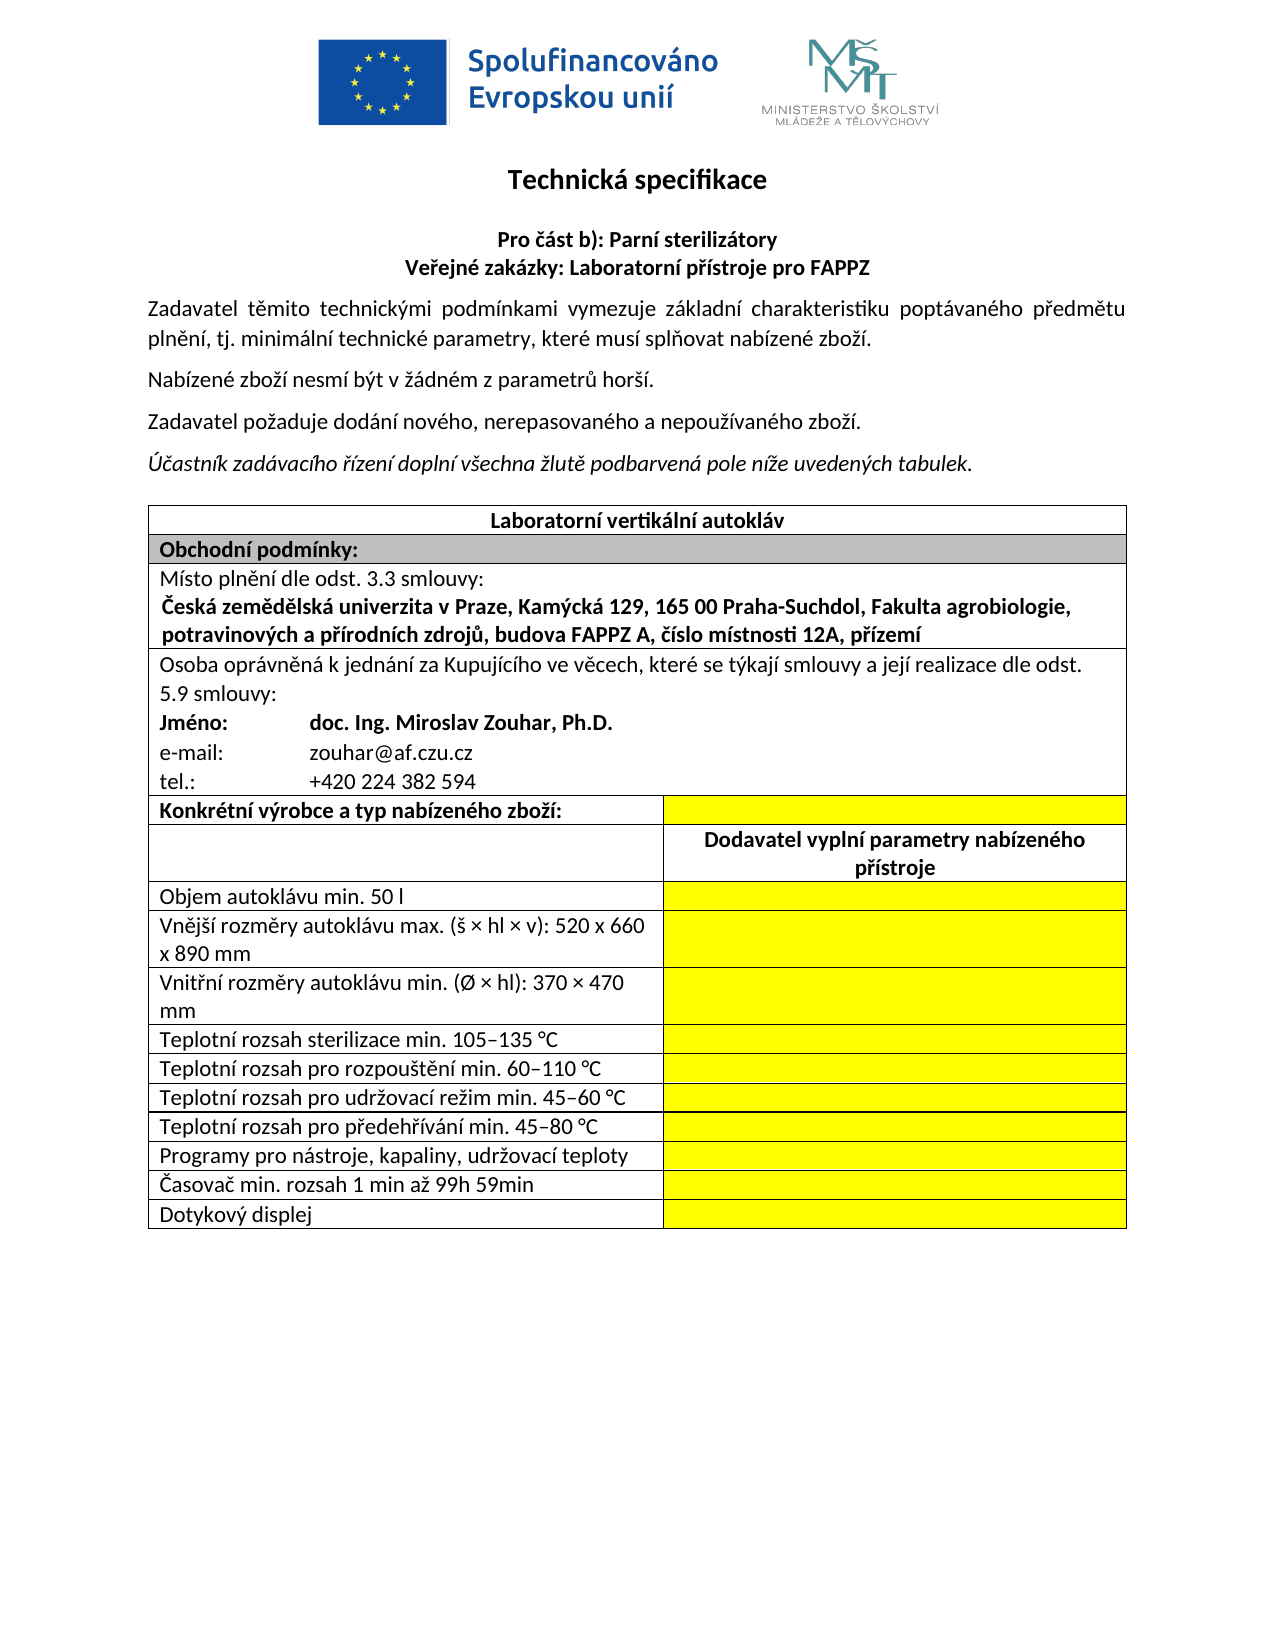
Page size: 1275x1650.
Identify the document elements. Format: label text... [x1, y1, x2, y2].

table_cell Konkrétní výrobce a typ nabízeného zboží: [149, 796, 663, 824]
text Zadavatel těmito technickými podmínkami vymezuje základní charakteristiku poptávaného předmětu plnění, tj. minimální technické parametry, které musí splňovat nabízené zboží. [148, 293, 1127, 352]
table_cell Osoba oprávněná k jednání za Kupujícího ve věcech, které se týkají smlouvy a její realizace dle odst. 5.9 smlouvy: Jméno: doc. Ing. Miroslav Zouhar, Ph.D. e-mail: zouhar@af.czu.cz tel.: +420 224 382 594 [149, 649, 1126, 795]
table_cell [664, 1113, 1126, 1141]
table_header Laboratorní vertikální autokláv [149, 506, 1126, 534]
table_cell [149, 825, 663, 881]
table_cell [664, 1084, 1126, 1111]
table_cell Dotykový displej [149, 1200, 663, 1228]
table_cell [664, 968, 1126, 1024]
table_cell [664, 882, 1126, 910]
table_cell Teplotní rozsah sterilizace min. 105–135 °C [149, 1025, 663, 1053]
table_cell Dodavatel vyplní parametry nabízeného přístroje [664, 825, 1126, 881]
text Veřejné zakázky: Laboratorní přístroje pro FAPPZ [148, 253, 1127, 281]
table_cell [664, 1054, 1126, 1082]
table_cell Časovač min. rozsah 1 min až 99h 59min [149, 1171, 663, 1199]
table_cell [664, 796, 1126, 824]
text Nabízené zboží nesmí být v žádném z parametrů horší. [148, 364, 1127, 393]
table_cell Teplotní rozsah pro předehřívání min. 45–80 °C [149, 1113, 663, 1141]
table_cell [664, 911, 1126, 967]
text Účastník zadávacího řízení doplní všechna žlutě podbarvená pole níže uvedených tabulek. [148, 448, 1127, 477]
table_cell Vnitřní rozměry autoklávu min. (Ø × hl): 370 × 470 mm [149, 968, 663, 1024]
text Pro část b): Parní sterilizátory [148, 225, 1127, 253]
table_cell Obchodní podmínky: [149, 535, 1126, 563]
table_cell Teplotní rozsah pro udržovací režim min. 45–60 °C [149, 1084, 663, 1111]
table_cell [664, 1200, 1126, 1228]
table_cell [664, 1171, 1126, 1199]
table_cell Místo plnění dle odst. 3.3 smlouvy: Česká zemědělská univerzita v Praze, Kamýcká 129, 165 00 Praha-Suchdol, Fakulta agrobiologie, potravinových a přírodních zdrojů, budova FAPPZ A, číslo místnosti 12A, přízemí [149, 564, 1126, 648]
table_cell [664, 1142, 1126, 1169]
table_cell Vnější rozměry autoklávu max. (š × hl × v): 520 x 660 x 890 mm [149, 911, 663, 967]
table_cell [664, 1025, 1126, 1053]
table_cell Programy pro nástroje, kapaliny, udržovací teploty [149, 1142, 663, 1169]
text Zadavatel požaduje dodání nového, nerepasovaného a nepoužívaného zboží. [148, 406, 1127, 435]
table_cell Objem autoklávu min. 50 l [149, 882, 663, 910]
text Technická specifikace [148, 161, 1127, 197]
table_cell Teplotní rozsah pro rozpouštění min. 60–110 °C [149, 1054, 663, 1082]
picture [316, 37, 939, 126]
